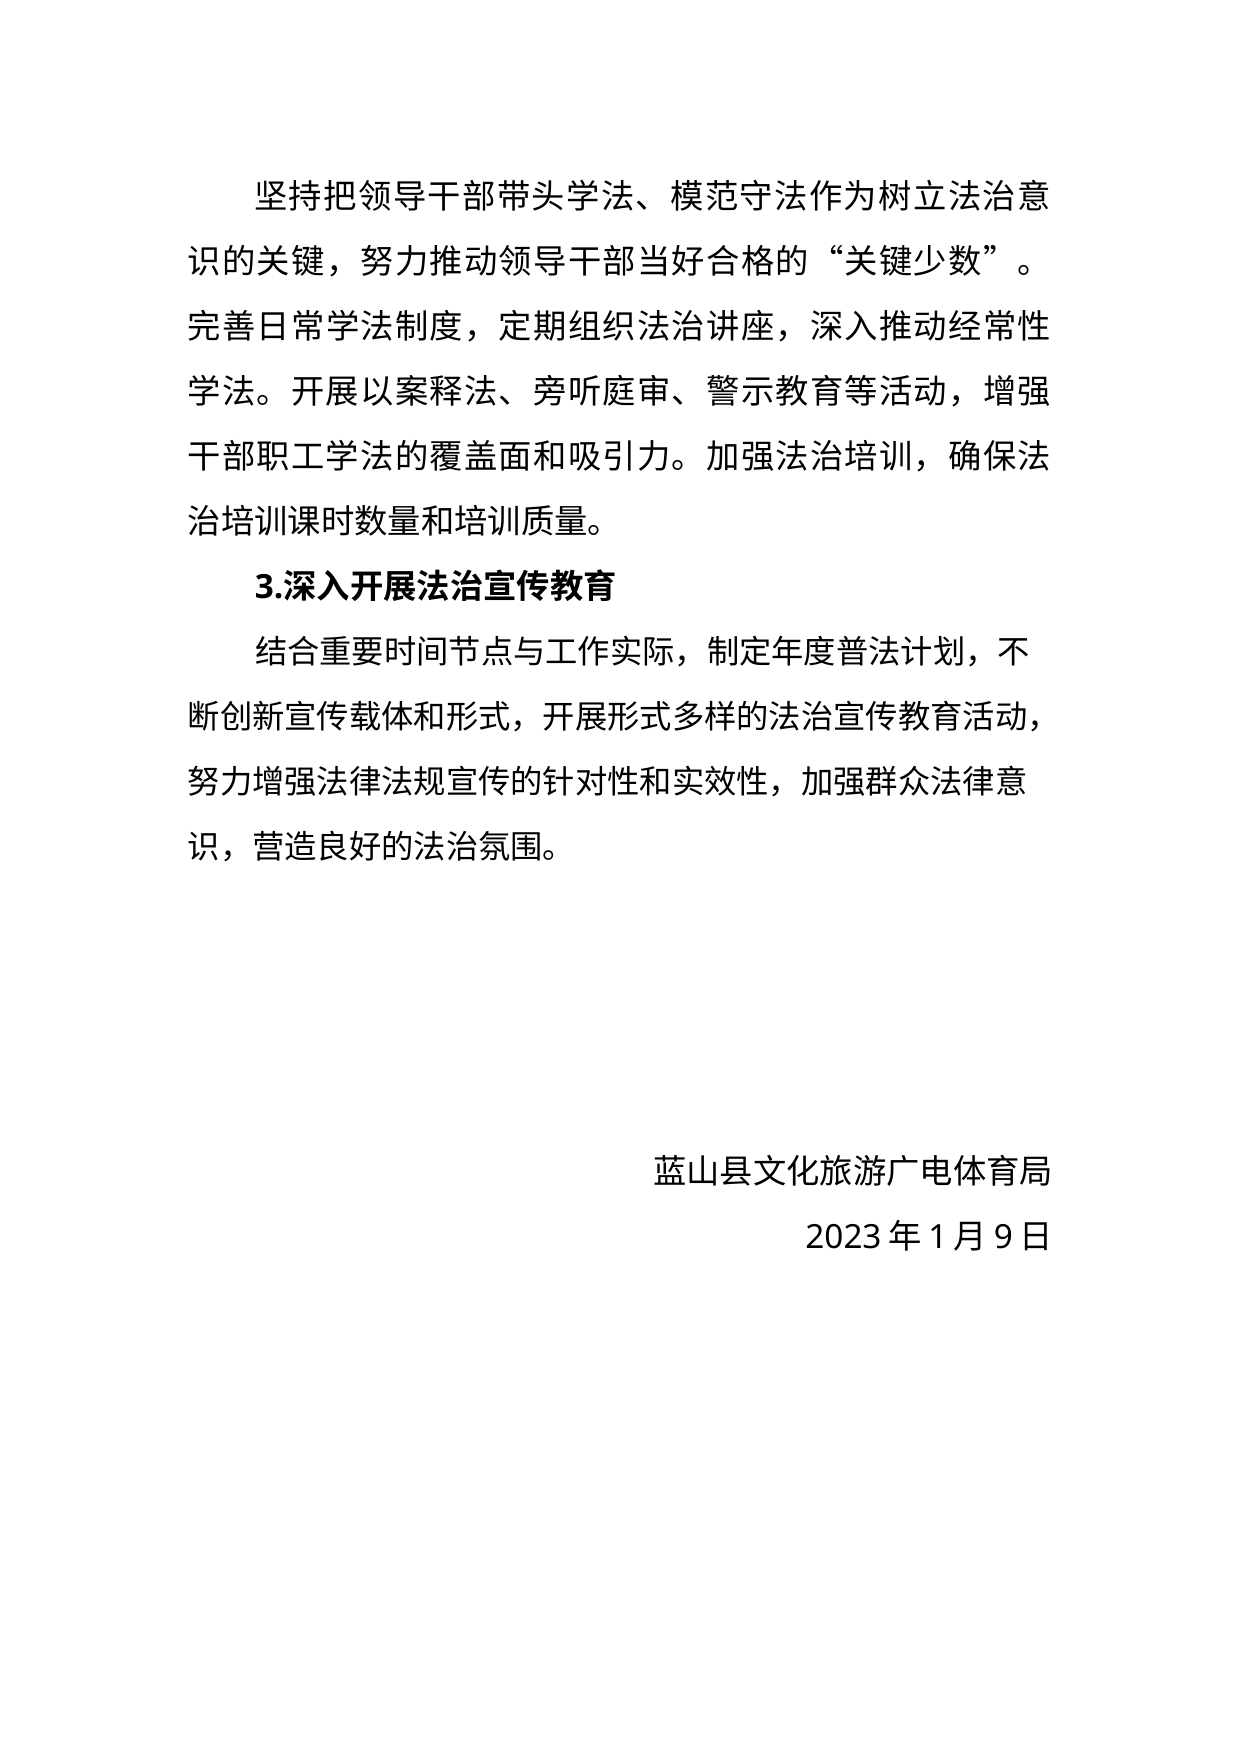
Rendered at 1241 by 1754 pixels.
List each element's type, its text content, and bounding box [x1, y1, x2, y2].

text 结合重要时间节点与工作实际，制定年度普法计划，不断创新宣传载体和形式，开展形式多样的法治宣传教育活动，努力增强法律法规宣传的针对性和实效性，加强群众法律意识，营造良好的法治氛围。 [187, 617, 1053, 877]
text 坚持把领导干部带头学法、模范守法作为树立法治意识的关键，努力推动领导干部当好合格的“关键少数”。完善日常学法制度，定期组织法治讲座，深入推动经常性学法。开展以案释法、旁听庭审、警示教育等活动，增强干部职工学法的覆盖面和吸引力。加强法治培训，确保法治培训课时数量和培训质量。 [187, 162, 1053, 552]
text 3.深入开展法治宣传教育 [187, 552, 1053, 617]
text 蓝山县文化旅游广电体育局 [187, 1137, 1053, 1202]
text 2023年1月9日 [187, 1202, 1053, 1267]
